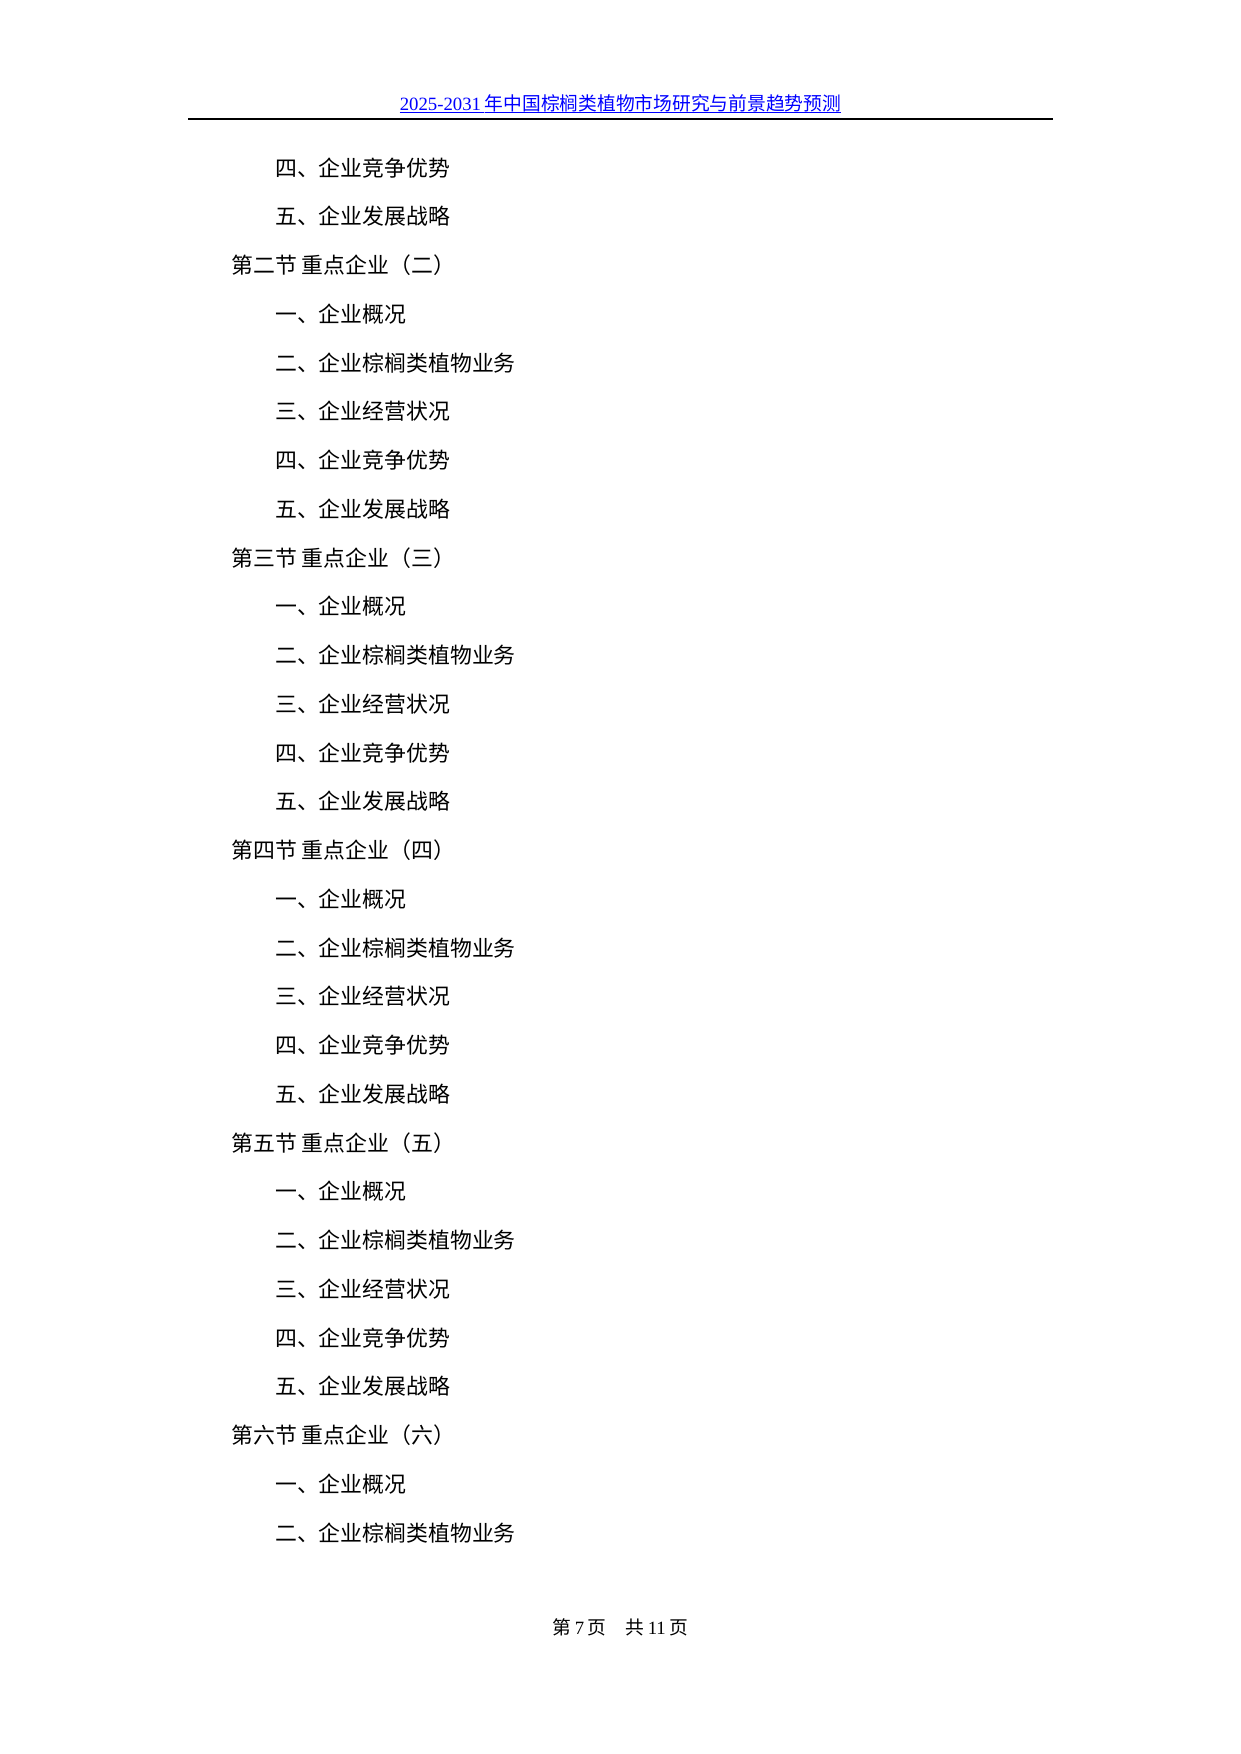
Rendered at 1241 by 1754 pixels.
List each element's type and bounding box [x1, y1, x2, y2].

text [187, 150, 1053, 1548]
